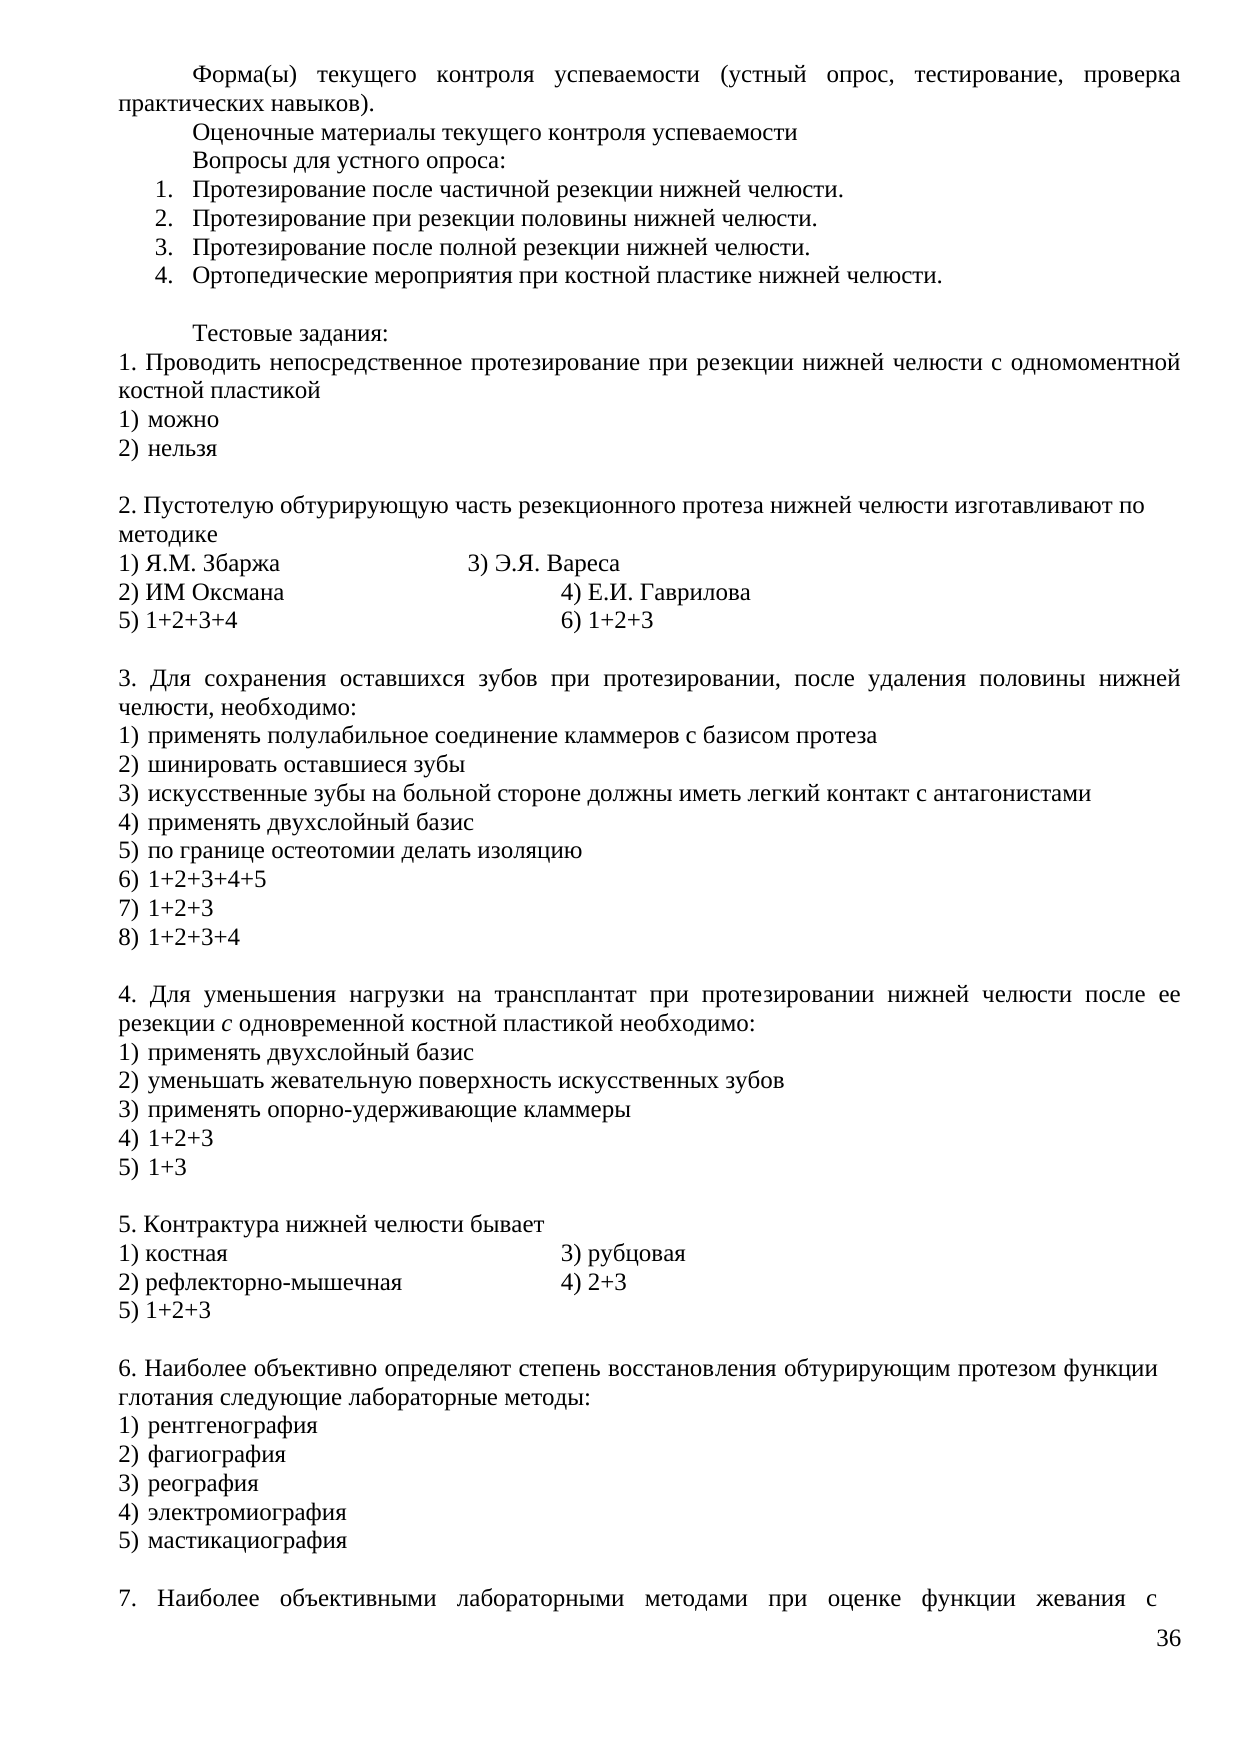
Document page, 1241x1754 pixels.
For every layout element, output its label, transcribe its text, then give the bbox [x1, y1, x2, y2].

list 1+2+3+4+5 [118, 864, 1181, 893]
list искусственные зубы на больной стороне должны иметь легкий контакт с антагонистами [118, 778, 1181, 807]
text 2) рефлекторно-мышечная 4) 2+3 [118, 1267, 1181, 1295]
text Форма(ы) текущего контроля успеваемости (устный опрос, тестирование, проверка практических навыков). [118, 59, 1181, 117]
text 2) ИМ Оксмана 4) Е.И. Гаврилова [118, 577, 1181, 605]
list нельзя [118, 433, 1181, 462]
text Вопросы для устного опроса: [118, 145, 1181, 174]
text Оценочные материалы текущего контроля успеваемости [118, 117, 1181, 145]
text 1) Я.М. Збаржа 3) Э.Я. Вареса [118, 548, 1181, 577]
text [118, 1583, 1158, 1612]
list применять полулабильное соединение кламмеров с базисом протеза [118, 720, 1181, 749]
list 1+2+3 [118, 1123, 1181, 1152]
list реография [118, 1468, 1181, 1497]
text 6. Наиболее объективно определяют степень восстановления обтурирующим протезом функции глотания следующие лабораторные методы: [118, 1353, 1158, 1410]
list 1+3 [118, 1152, 1181, 1180]
list по границе остеотомии делать изоляцию [118, 835, 1181, 864]
text 5) 1+2+3 [118, 1295, 1181, 1324]
text 3. Для сохранения оставшихся зубов при протезировании, после удаления половины нижней челюсти, необходимо: [118, 663, 1181, 720]
list 1+2+3 [118, 893, 1181, 922]
list рентгенография [118, 1410, 1181, 1439]
list фагиография [118, 1439, 1181, 1468]
list применять двухслойный базис [118, 807, 1181, 835]
list Протезирование после частичной резекции нижней челюсти. [154, 174, 1181, 203]
list Протезирование после полной резекции нижней челюсти. [154, 232, 1181, 260]
list 1+2+3+4 [118, 922, 1181, 950]
list можно [118, 404, 1181, 433]
list шинировать оставшиеся зубы [118, 749, 1181, 778]
list применять двухслойный базис [118, 1037, 1181, 1065]
list мастикациография [118, 1525, 1181, 1554]
text 1. Проводить непосредственное протезирование при резекции нижней челюсти с одномоментной костной пластикой [118, 347, 1181, 404]
text 5. Контрактура нижней челюсти бывает [118, 1209, 1181, 1238]
list электромиография [118, 1497, 1181, 1525]
text 1) костная 3) рубцовая [118, 1238, 1181, 1267]
list Ортопедические мероприятия при костной пластике нижней челюсти. [154, 260, 1181, 289]
text 2. Пустотелую обтурирующую часть резекционного протеза нижней челюсти изготавливают по методике [118, 490, 1181, 548]
list Протезирование при резекции половины нижней челюсти. [154, 203, 1181, 232]
list применять опорно-удерживающие кламмеры [118, 1094, 1181, 1123]
text Тестовые задания: [118, 318, 1181, 347]
text 4. Для уменьшения нагрузки на трансплантат при протезировании нижней челюсти после ее резекции с одновременной костной пластикой необходимо: [118, 979, 1181, 1037]
list уменьшать жевательную поверхность искусственных зубов [118, 1065, 1181, 1094]
text 5) 1+2+3+4 6) 1+2+3 [118, 605, 1181, 634]
